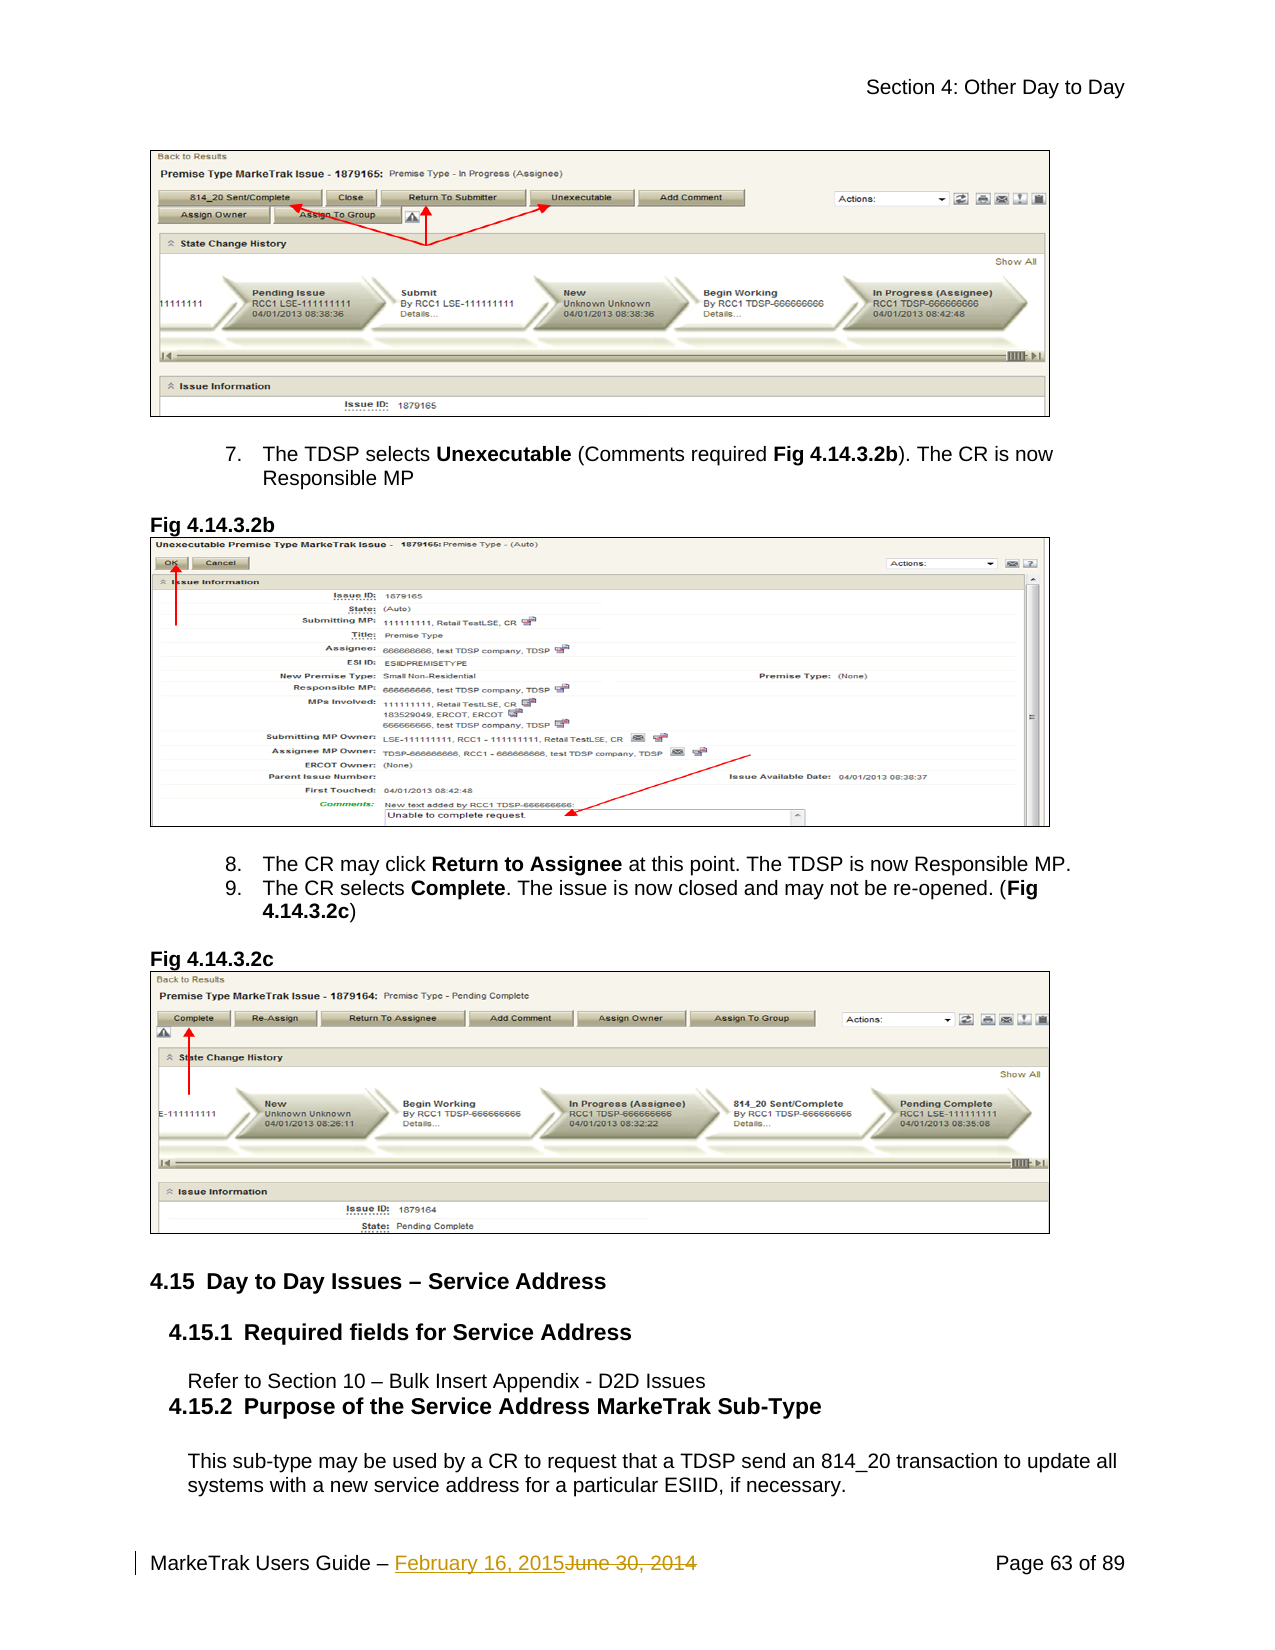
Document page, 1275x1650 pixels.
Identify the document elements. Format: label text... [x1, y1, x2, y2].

subtitle Day to Day Issues – Service Address [150, 1268, 1125, 1294]
picture [151, 972, 1049, 1233]
list The CR selects Complete. The issue is now closed and may not be re-opened. (Fig 4.14.3.2c) [225, 875, 1125, 923]
text Fig 4.14.3.2c [150, 947, 1125, 971]
list The TDSP selects Unexecutable (Comments required Fig 4.14.3.2b). The CR is now Responsible MP [225, 441, 1125, 489]
list Purpose of the Service Address MarkeTrak Sub-Type [169, 1393, 1125, 1420]
text Fig 4.14.3.2b [150, 513, 1125, 537]
text Refer to Section 10 – Bulk Insert Appendix - D2D Issues [187, 1369, 1125, 1393]
text This sub-type may be used by a CR to request that a TDSP send an 814_20 transaction to update all systems with a new service address for a particular ESIID, if necessary. [187, 1448, 1125, 1496]
picture [151, 538, 1049, 826]
list Required fields for Service Address [169, 1319, 1125, 1345]
picture [151, 151, 1049, 416]
list The CR may click Return to Assignee at this point. The TDSP is now Responsible MP. [225, 851, 1125, 875]
